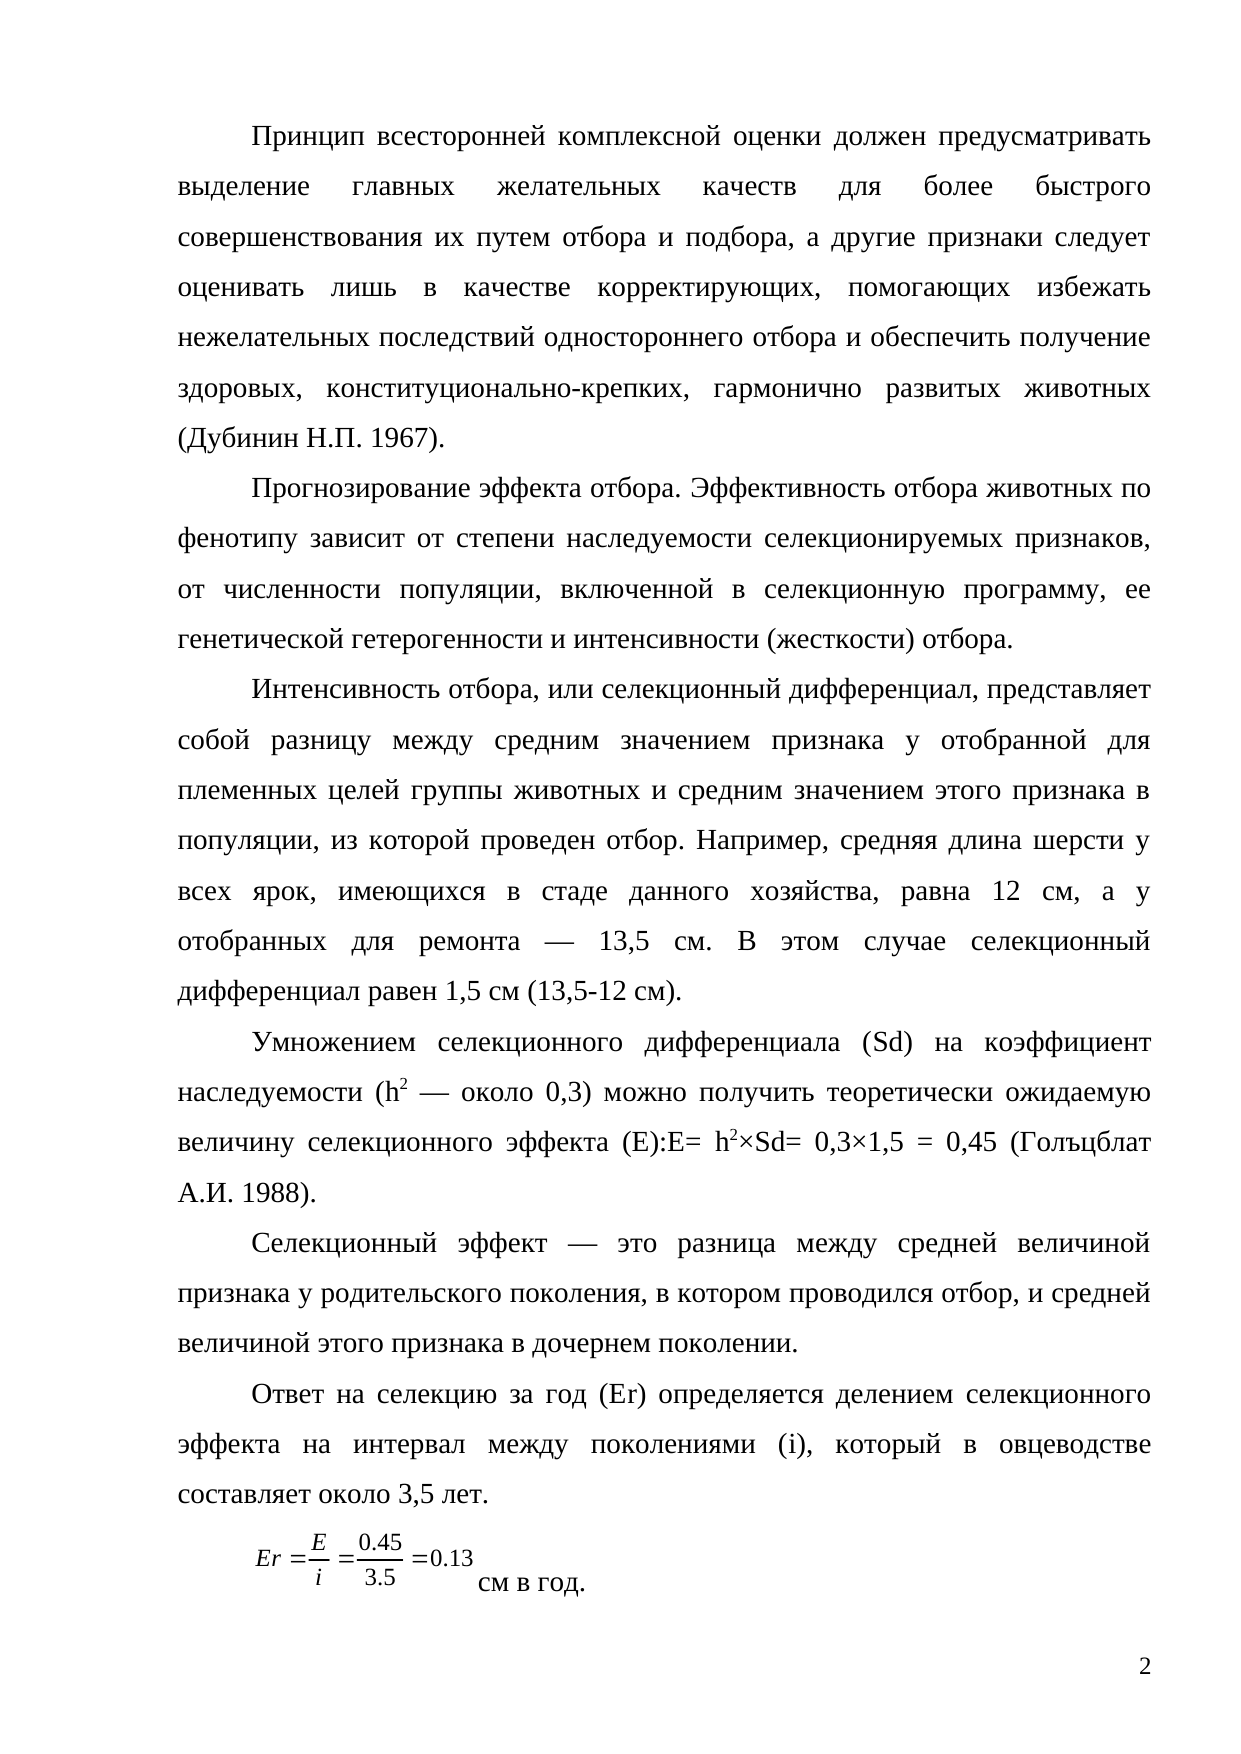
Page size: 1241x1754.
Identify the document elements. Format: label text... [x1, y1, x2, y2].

text см в год. [177, 1527, 1152, 1597]
text Принцип всесторонней комплексной оценки должен предусматривать выделение главных желательных качеств для более быстрого совершенствования их путем отбора и подбора, а другие признаки следует оценивать лишь в качестве корректирующих, помогающих избежать нежелательных последствий одностороннего отбора и обеспечить получение здоровых, конституционально-крепких, гармонично развитых животных (Дубинин Н.П. 1967). [177, 118, 1152, 453]
text Селекционный эффект — это разница между средней величиной признака у родительского поколения, в котором проводился отбор, и средней величиной этого признака в дочернем поколении. [177, 1225, 1152, 1359]
text Ответ на селекцию за год (Еr) определяется делением селекционного эффекта на интервал между поколениями (i), который в овцеводстве составляет около 3,5 лет. [177, 1376, 1152, 1510]
text Интенсивность отбора, или селекционный дифференциал, представляет собой разницу между средним значением признака у отобранной для племенных целей группы животных и средним значением этого признака в популяции, из которой проведен отбор. Например, средняя длина шерсти у всех ярок, имеющихся в стаде данного хозяйства, равна 12 см, а у отобранных для ремонта — 13,5 см. В этом случае селекционный дифференциал равен 1,5 см (13,5-12 см). [177, 672, 1152, 1007]
text Умножением селекционного дифференциала (Sd) на коэффициент наследуемости (h2 — около 0,3) можно получить теоретически ожидаемую величину селекционного эффекта (Е):Е= h2×Sd= 0,3×1,5 = 0,45 (Голъцблат А.И. 1988). [177, 1024, 1152, 1208]
text Прогнозирование эффекта отбора. Эффективность отбора животных по фенотипу зависит от степени наследуемости селекционируемых признаков, от численности популяции, включенной в селекционную программу, ее генетической гетерогенности и интенсивности (жесткости) отбора. [177, 470, 1152, 655]
